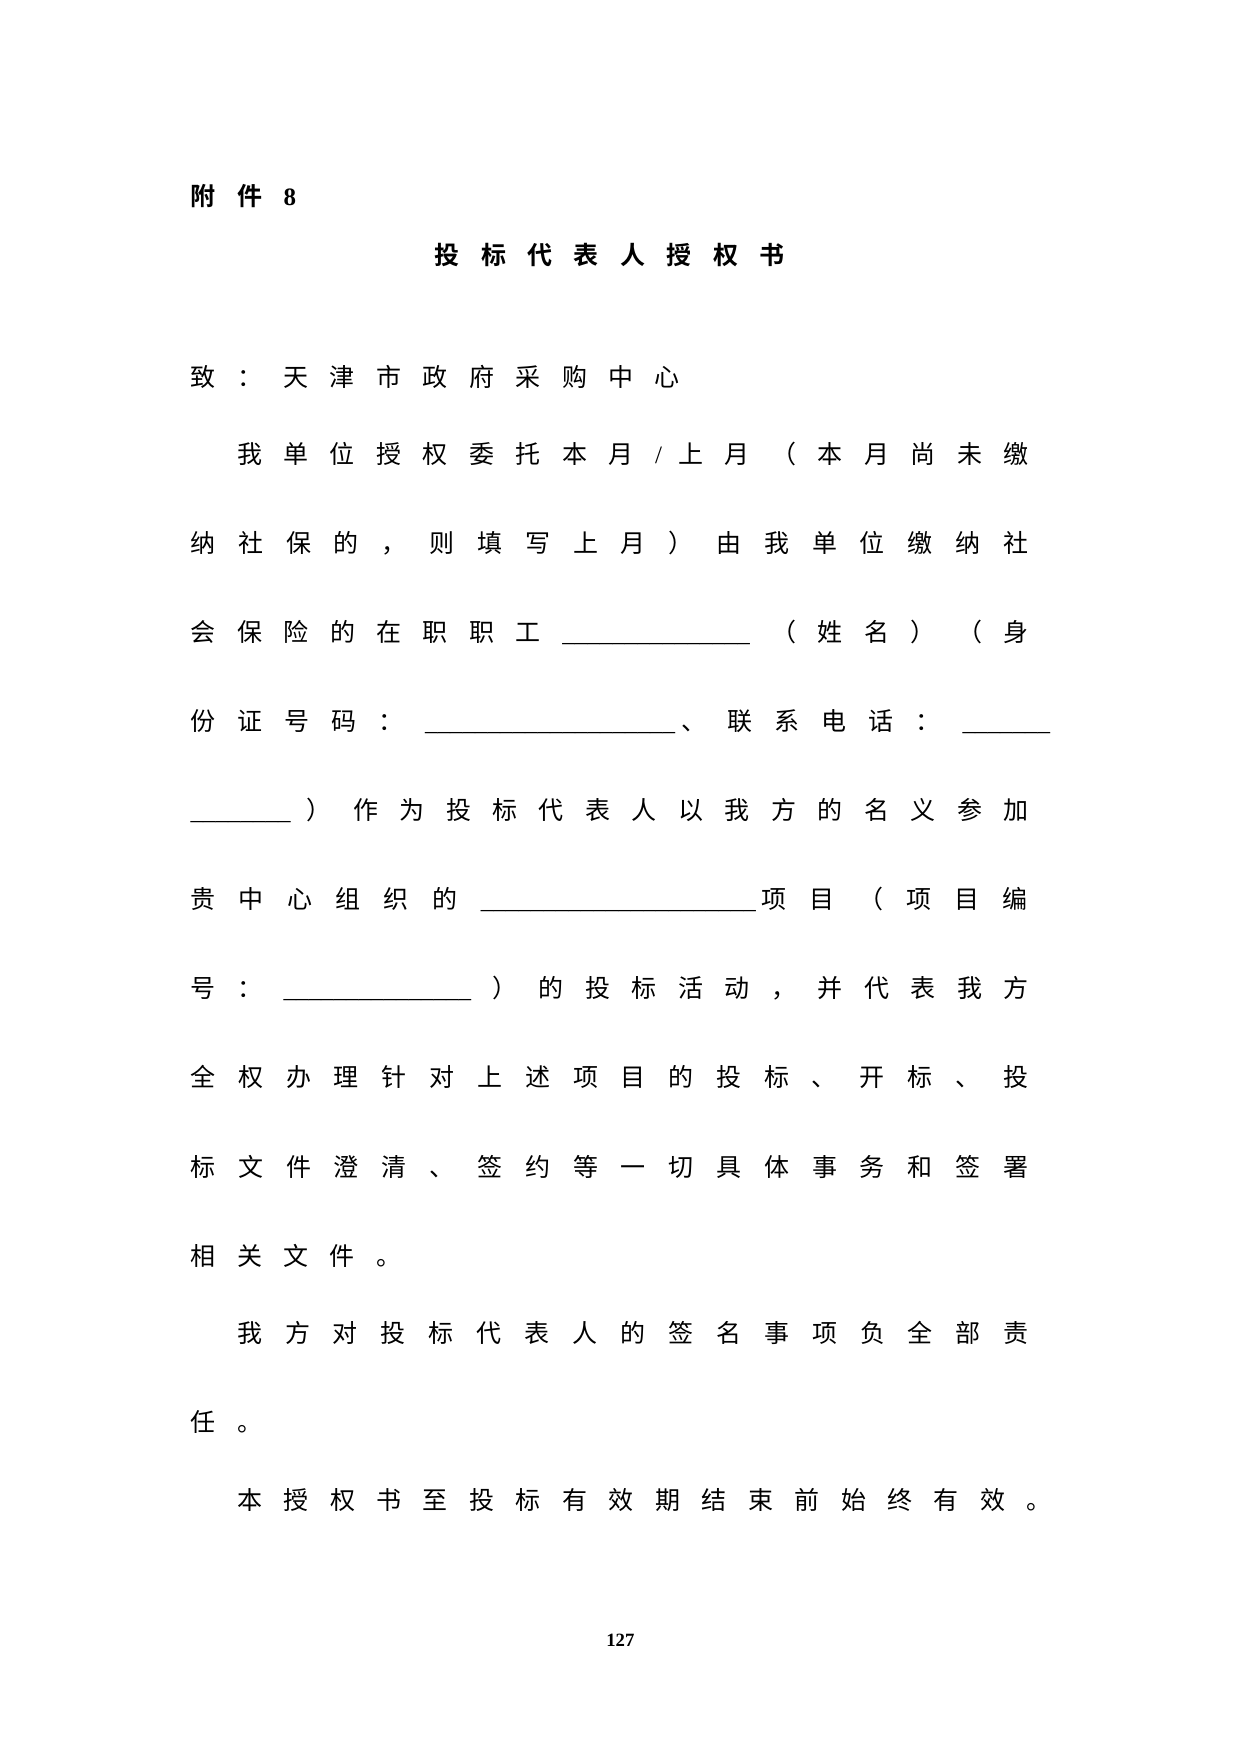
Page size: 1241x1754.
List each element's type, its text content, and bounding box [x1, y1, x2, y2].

text 致：天津市政府采购中心 [190, 345, 1050, 405]
text 本授权书至投标有效期结束前始终有效。 [190, 1468, 1050, 1528]
text 我单位授权委托本月/上月（本月尚未缴纳社保的，则填写上月）由我单位缴纳社会保险的在职职工_______________（姓名）（身份证号码：____________________、联系电话：_______________）作为投标代表人以我方的名义参加贵中心组织的______________________项目（项目编号：_______________）的投标活动，并代表我方全权办理针对上述项目的投标、开标、投标文件澄清、签约等一切具体事务和签署相关文件。 [190, 423, 1050, 1284]
text 附件8 [190, 164, 1050, 224]
text 投标代表人授权书 [190, 224, 1050, 283]
text 我方对投标代表人的签名事项负全部责任。 [190, 1302, 1050, 1450]
